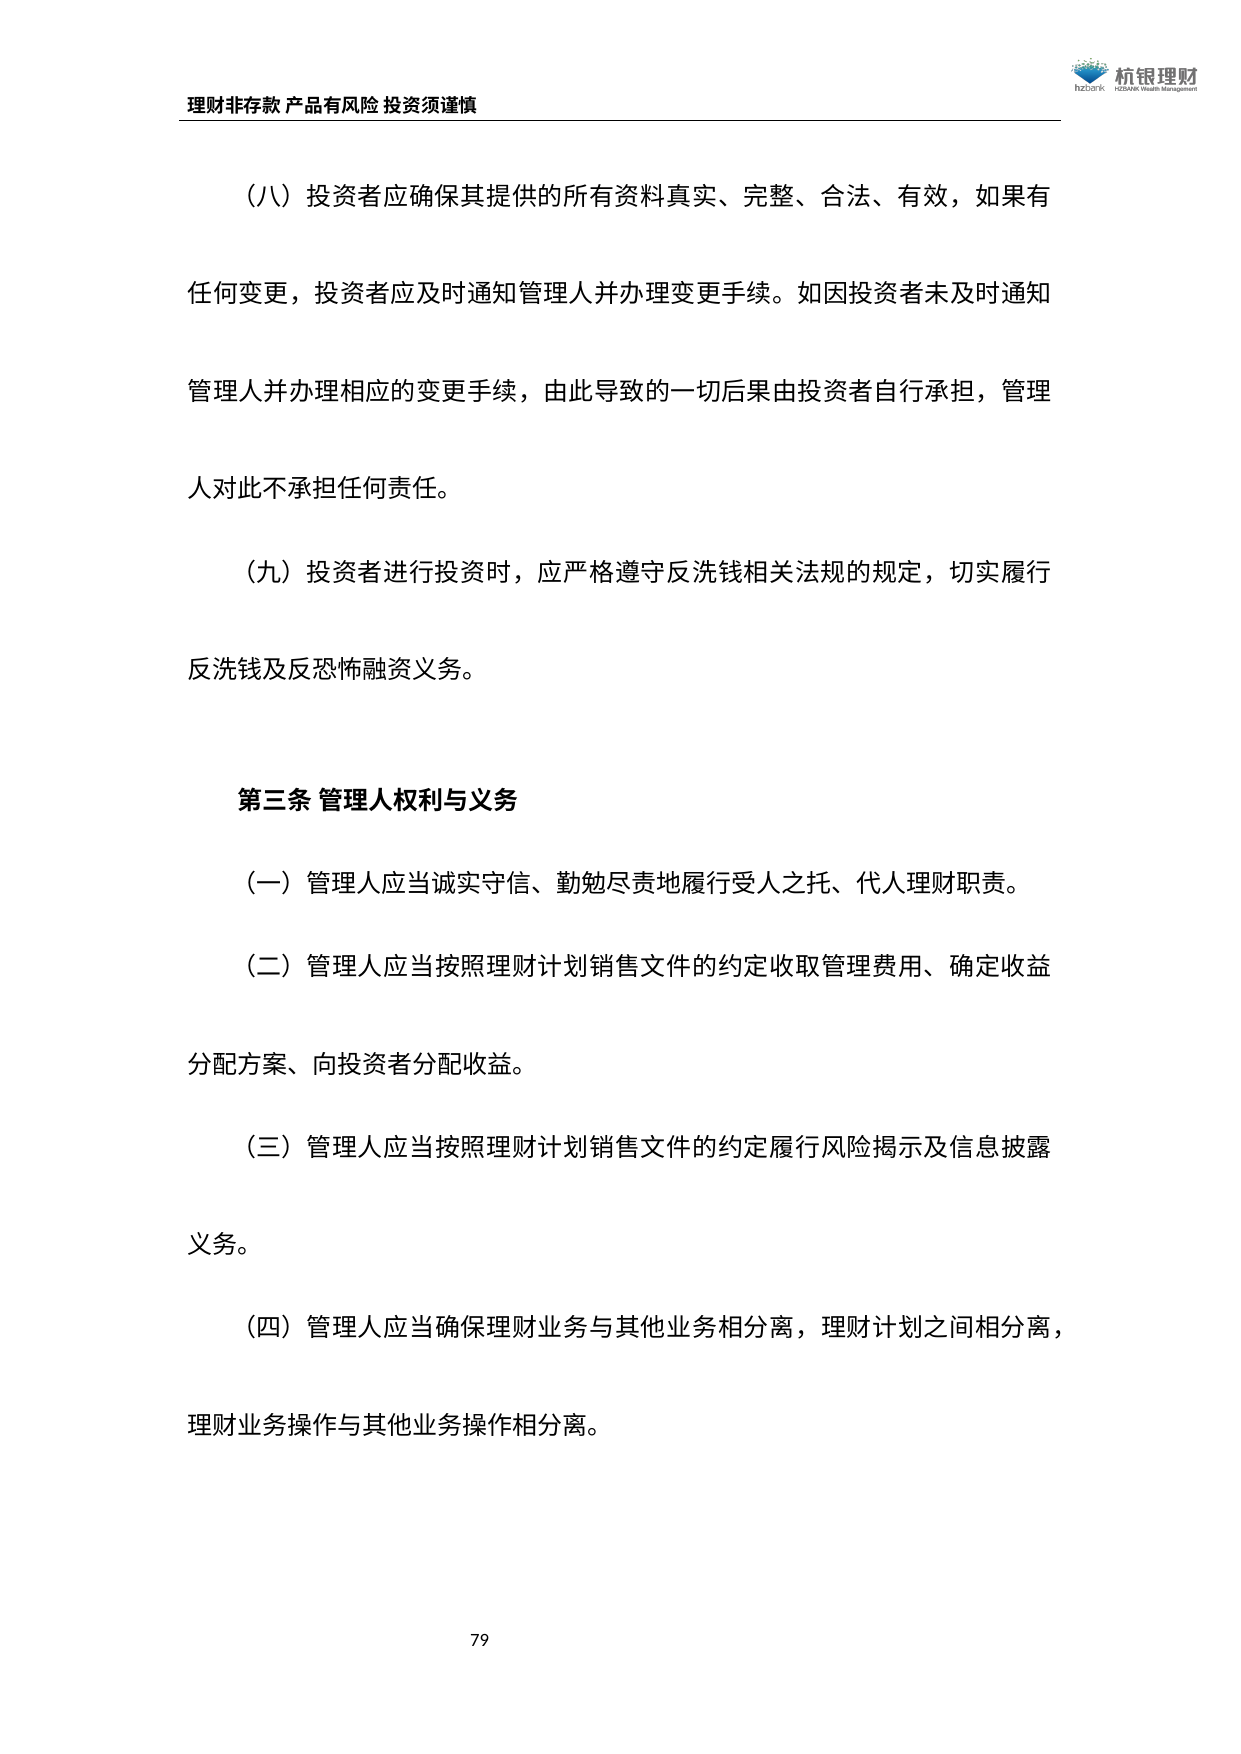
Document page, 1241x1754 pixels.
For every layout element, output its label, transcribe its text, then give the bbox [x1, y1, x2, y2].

list 管理人应当按照理财计划销售文件的约定收取管理费用、确定收益分配方案、向投资者分配收益。 [187, 932, 1053, 1095]
list 管理人权利与义务 [187, 766, 1053, 831]
list 投资者应确保其提供的所有资料真实、完整、合法、有效，如果有任何变更，投资者应及时通知管理人并办理变更手续。如因投资者未及时通知管理人并办理相应的变更手续，由此导致的一切后果由投资者自行承担，管理人对此不承担任何责任。 [187, 162, 1053, 519]
list 管理人应当诚实守信、勤勉尽责地履行受人之托、代人理财职责。 [187, 849, 1053, 914]
list 管理人应当确保理财业务与其他业务相分离，理财计划之间相分离，理财业务操作与其他业务操作相分离。 [187, 1293, 1053, 1456]
list 投资者进行投资时，应严格遵守反洗钱相关法规的规定，切实履行反洗钱及反恐怖融资义务。 [187, 538, 1053, 700]
list 管理人应当按照理财计划销售文件的约定履行风险揭示及信息披露义务。 [187, 1113, 1053, 1275]
picture [1027, 0, 1240, 151]
